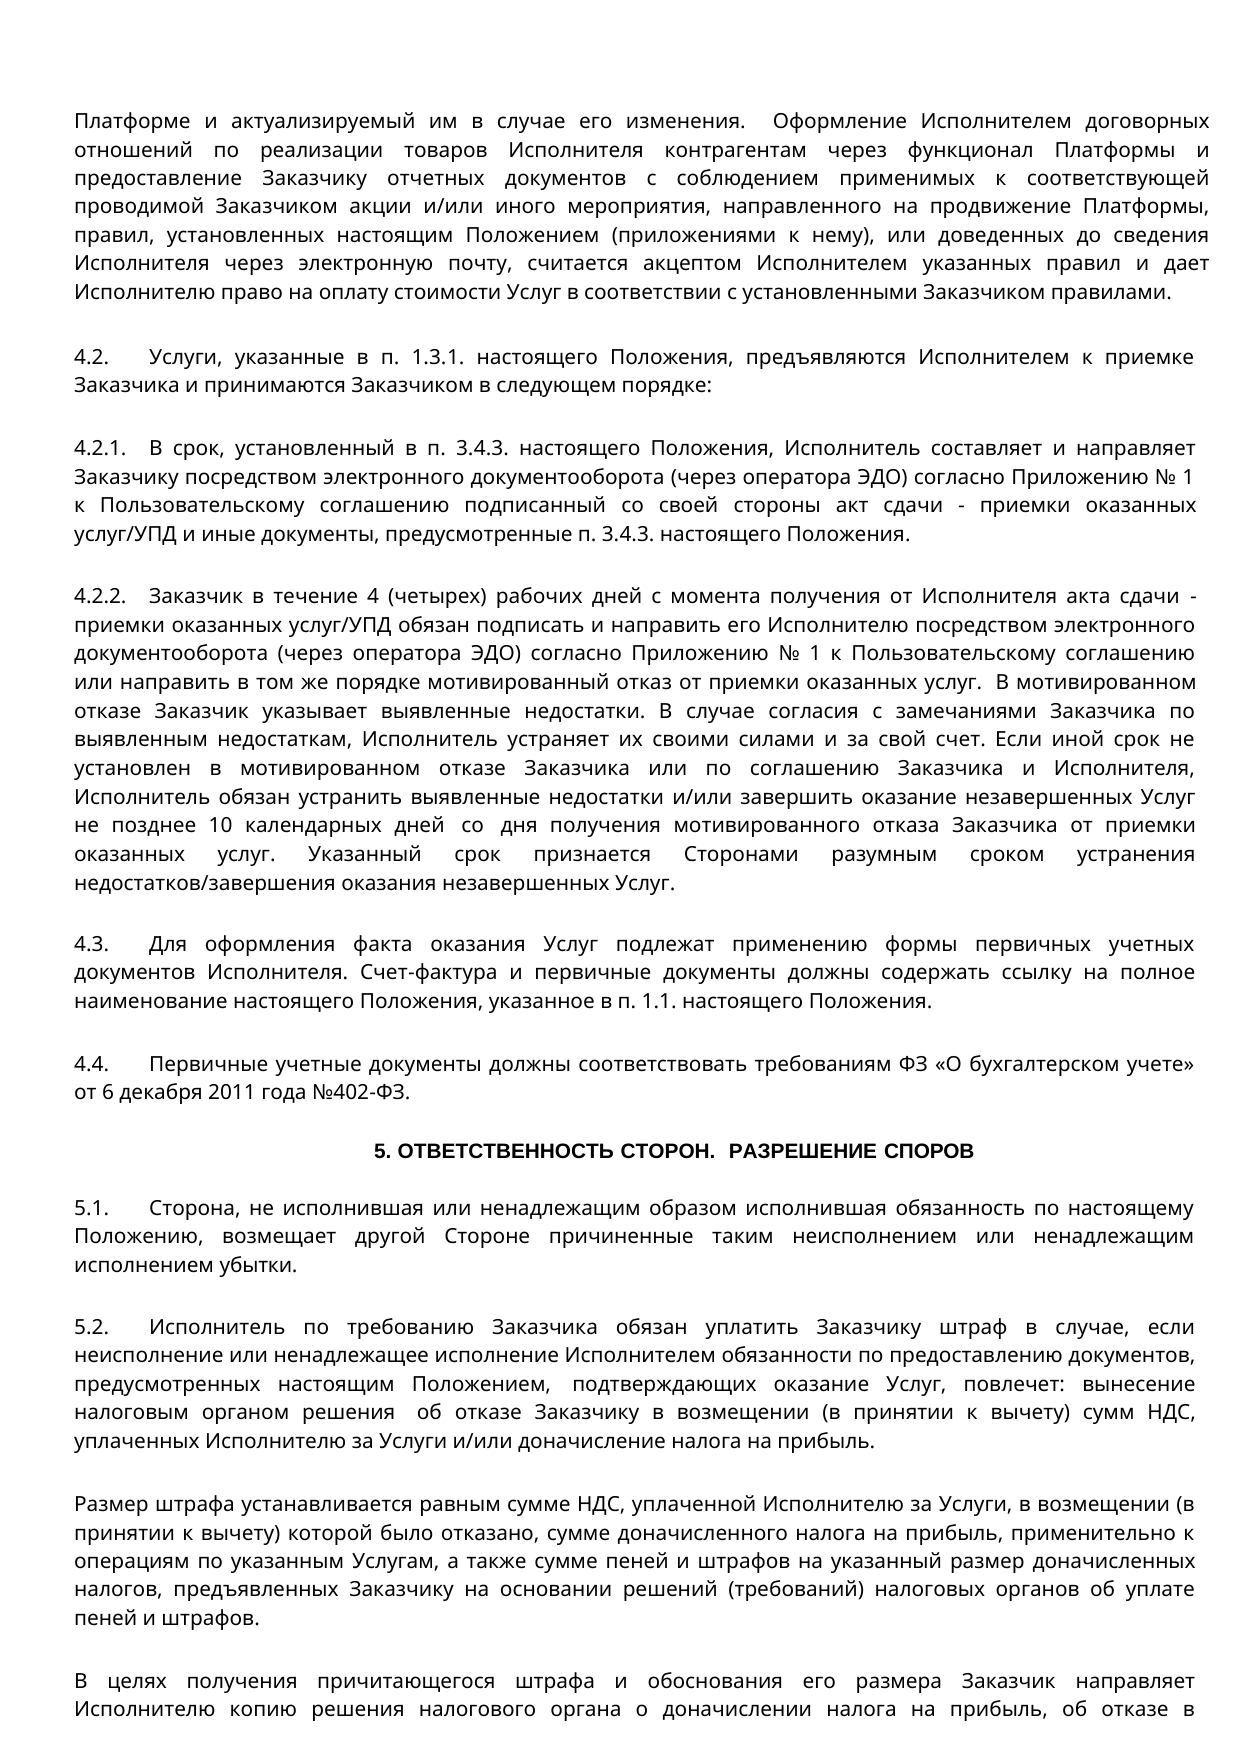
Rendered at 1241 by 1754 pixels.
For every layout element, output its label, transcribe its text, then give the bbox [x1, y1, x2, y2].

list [74, 106, 1211, 305]
list Исполнитель по требованию Заказчика обязан уплатить Заказчику штраф в случае, если неисполнение или ненадлежащее исполнение Исполнителем обязанности по предоставлению документов, предусмотренных настоящим Положением, подтверждающих оказание Услуг, повлечет: вынесение налоговым органом решения об отказе Заказчику в возмещении (в принятии к вычету) сумм НДС, уплаченных Исполнителю за Услуги и/или доначисление налога на прибыль. [74, 1312, 1196, 1454]
list Первичные учетные документы должны соответствовать требованиям ФЗ «О бухгалтерском учете» от 6 декабря 2011 года №402-ФЗ. [74, 1049, 1196, 1106]
list Услуги, указанные в п. 1.3.1. настоящего Положения, предъявляются Исполнителем к приемке Заказчика и принимаются Заказчиком в следующем порядке: [74, 342, 1195, 399]
list В срок, установленный в п. 3.4.3. настоящего Положения, Исполнитель составляет и направляет Заказчику посредством электронного документооборота (через оператора ЭДО) согласно Приложению № 1 к Пользовательскому соглашению подписанный со своей стороны акт сдачи - приемки оказанных услуг/УПД и иные документы, предусмотренные п. 3.4.3. настоящего Положения. [74, 433, 1196, 547]
list Заказчик в течение 4 (четырех) рабочих дней с момента получения от Исполнителя акта сдачи - приемки оказанных услуг/УПД обязан подписать и направить его Исполнителю посредством электронного документооборота (через оператора ЭДО) согласно Приложению № 1 к Пользовательскому соглашению или направить в том же порядке мотивированный отказ от приемки оказанных услуг. В мотивированном отказе Заказчик указывает выявленные недостатки. В случае согласия с замечаниями Заказчика по выявленным недостаткам, Исполнитель устраняет их своими силами и за свой счет. Если иной срок не установлен в мотивированном отказе Заказчика или по соглашению Заказчика и Исполнителя, Исполнитель обязан устранить выявленные недостатки и/или завершить оказание незавершенных Услуг не позднее 10 календарных дней со дня получения мотивированного отказа Заказчика от приемки оказанных услуг. Указанный срок признается Сторонами разумным сроком устранения недостатков/завершения оказания незавершенных Услуг. [74, 581, 1197, 896]
list Сторона, не исполнившая или ненадлежащим образом исполнившая обязанность по настоящему Положению, возмещает другой Стороне причиненные таким неисполнением или ненадлежащим исполнением убытки. [74, 1193, 1195, 1278]
text Размер штрафа устанавливается равным сумме НДС, уплаченной Исполнителю за Услуги, в возмещении (в принятии к вычету) которой было отказано, сумме доначисленного налога на прибыль, применительно к операциям по указанным Услугам, а также сумме пеней и штрафов на указанный размер доначисленных налогов, предъявленных Заказчику на основании решений (требований) налоговых органов об уплате пеней и штрафов. [74, 1489, 1196, 1631]
list Для оформления факта оказания Услуг подлежат применению формы первичных учетных документов Исполнителя. Счет-фактура и первичные документы должны содержать ссылку на полное наименование настоящего Положения, указанное в п. 1.1. настоящего Положения. [74, 929, 1196, 1014]
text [74, 1666, 1196, 1723]
subtitle ОТВЕТСТВЕННОСТЬ СТОРОН. РАЗРЕШЕНИЕ СПОРОВ [374, 1139, 1211, 1163]
